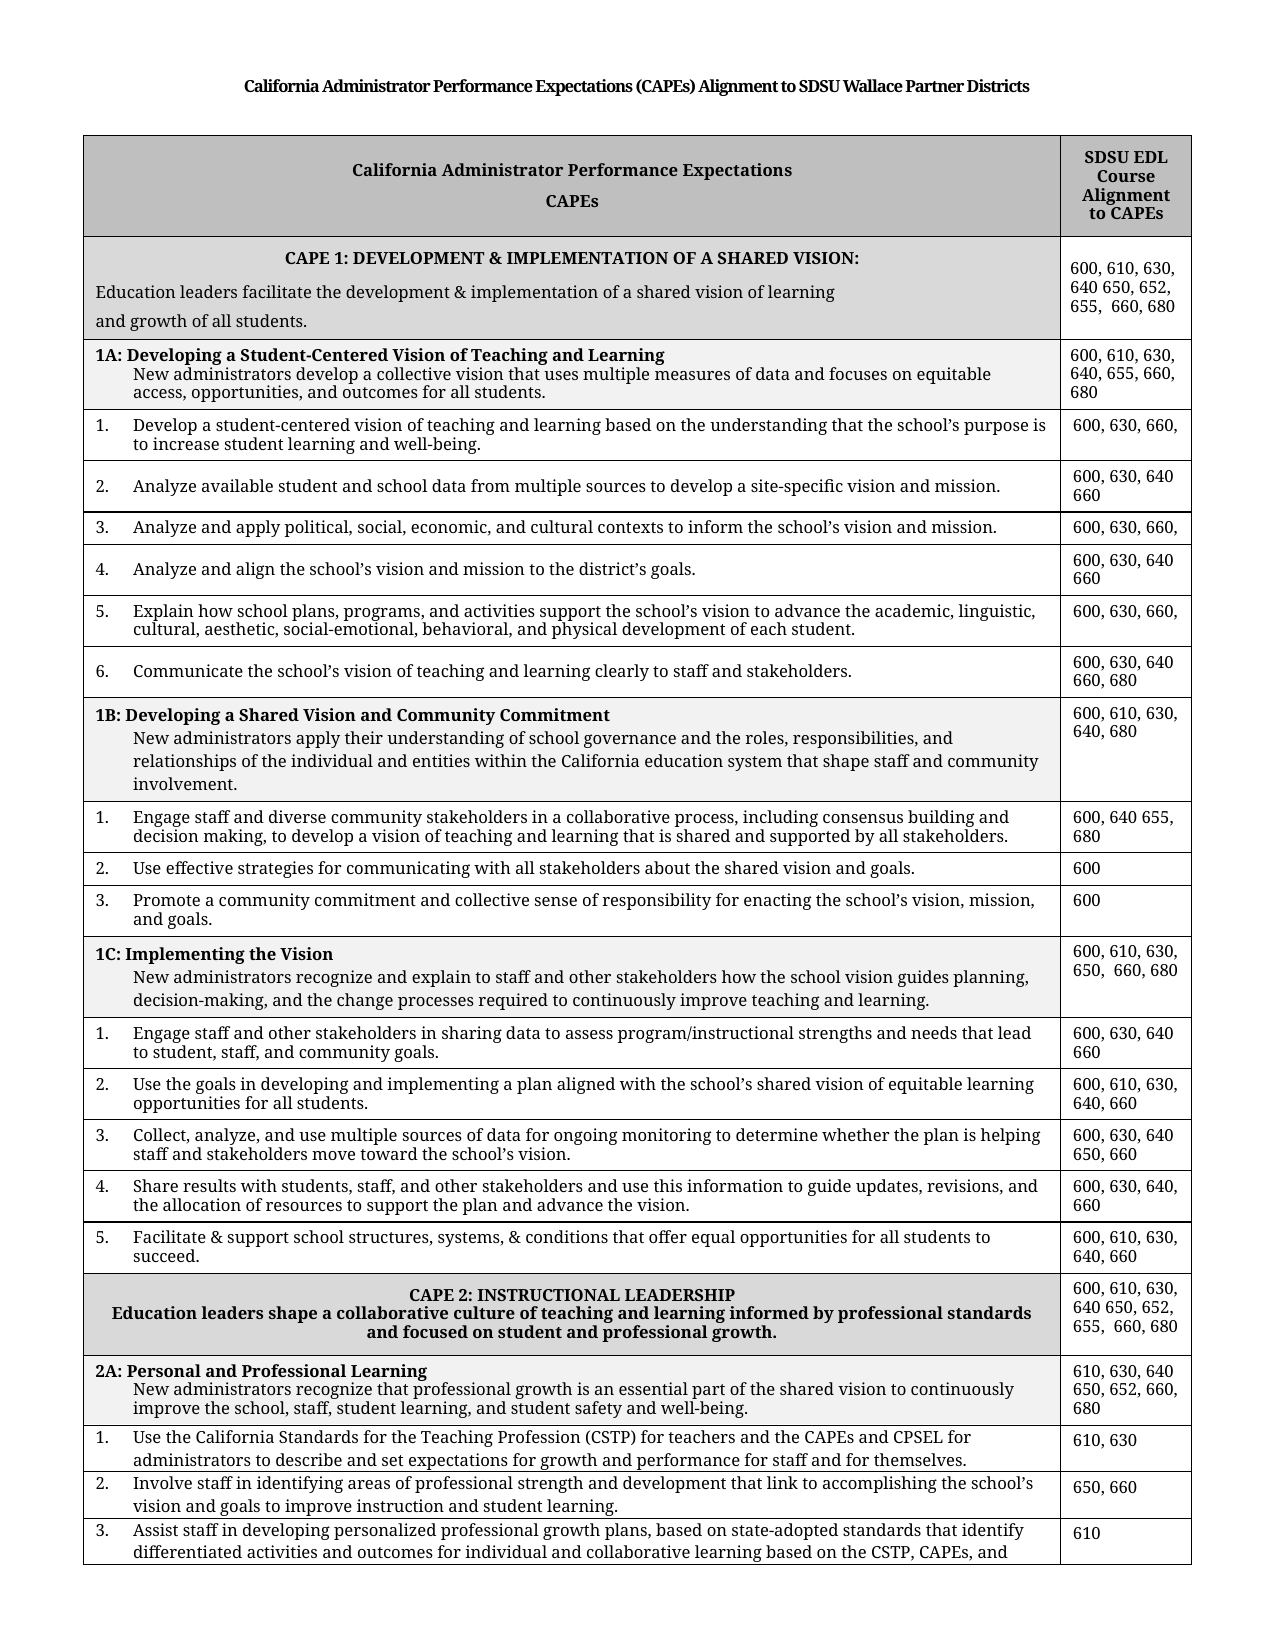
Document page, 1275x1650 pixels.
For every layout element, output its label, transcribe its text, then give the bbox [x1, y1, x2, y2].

table_cell 600, 610, 630, 640 650, 652, 655, 660, 680 [1061, 1274, 1191, 1355]
table_cell 2A: Personal and Professional Learning New administrators recognize that professional growth is an essential part of the shared vision to continuously improve the school, staff, student learning, and student safety and well-being. [84, 1356, 1060, 1424]
table_cell Collect, analyze, and use multiple sources of data for ongoing monitoring to determine whether the plan is helping staff and stakeholders move toward the school’s vision. [84, 1120, 1060, 1170]
table_cell 610, 630 [1061, 1426, 1191, 1471]
table_cell 610, 630, 640 650, 652, 660, 680 [1061, 1356, 1191, 1424]
table_cell 600, 630, 660, [1061, 513, 1191, 544]
table_cell Facilitate & support school structures, systems, & conditions that offer equal opportunities for all students to succeed. [84, 1223, 1060, 1272]
table_cell Engage staff and other stakeholders in sharing data to assess program/instructional strengths and needs that lead to student, staff, and community goals. [84, 1018, 1060, 1068]
table_cell Analyze and align the school’s vision and mission to the district’s goals. [84, 545, 1060, 595]
table_cell Communicate the school’s vision of teaching and learning clearly to staff and stakeholders. [84, 647, 1060, 697]
table_cell 600 [1061, 853, 1191, 884]
table_cell Share results with students, staff, and other stakeholders and use this information to guide updates, revisions, and the allocation of resources to support the plan and advance the vision. [84, 1171, 1060, 1221]
table_cell 600, 630, 660, [1061, 410, 1191, 460]
table_cell 600, 610, 630, 650, 660, 680 [1061, 937, 1191, 1017]
table_header California Administrator Performance Expectations CAPEs [84, 136, 1060, 236]
table_cell Promote a community commitment and collective sense of responsibility for enacting the school’s vision, mission, and goals. [84, 886, 1060, 936]
table_cell CAPE 2: INSTRUCTIONAL LEADERSHIP Education leaders shape a collaborative culture of teaching and learning informed by professional standards and focused on student and professional growth. [84, 1274, 1060, 1355]
table_cell 600, 610, 630, 640, 660 [1061, 1069, 1191, 1119]
table_header SDSU EDL Course Alignment to CAPEs [1061, 136, 1191, 236]
table_cell Use the California Standards for the Teaching Profession (CSTP) for teachers and the CAPEs and CPSEL for administrators to describe and set expectations for growth and performance for staff and for themselves. [84, 1426, 1060, 1471]
table_cell Use the goals in developing and implementing a plan aligned with the school’s shared vision of equitable learning opportunities for all students. [84, 1069, 1060, 1119]
table_cell CAPE 1: DEVELOPMENT & IMPLEMENTATION OF A SHARED VISION: Education leaders facilitate the development & implementation of a shared vision of learning and growth of all students. [84, 237, 1060, 339]
table_cell 600, 610, 630, 640, 655, 660, 680 [1061, 340, 1191, 409]
table_cell 650, 660 [1061, 1472, 1191, 1517]
table_cell Involve staff in identifying areas of professional strength and development that link to accomplishing the school’s vision and goals to improve instruction and student learning. [84, 1472, 1060, 1517]
table_cell 600, 630, 640 660 [1061, 1018, 1191, 1068]
table_cell Engage staff and diverse community stakeholders in a collaborative process, including consensus building and decision making, to develop a vision of teaching and learning that is shared and supported by all stakeholders. [84, 802, 1060, 852]
table_cell 600, 630, 640 660, 680 [1061, 647, 1191, 697]
table_cell 600, 630, 640 660 [1061, 461, 1191, 511]
table_cell Use effective strategies for communicating with all stakeholders about the shared vision and goals. [84, 853, 1060, 884]
table_cell 1C: Implementing the Vision New administrators recognize and explain to staff and other stakeholders how the school vision guides planning, decision-making, and the change processes required to continuously improve teaching and learning. [84, 937, 1060, 1017]
table_cell 600 [1061, 886, 1191, 936]
table_cell 600, 630, 640 650, 660 [1061, 1120, 1191, 1170]
table_cell 600, 630, 640 660 [1061, 545, 1191, 595]
table_cell Analyze and apply political, social, economic, and cultural contexts to inform the school’s vision and mission. [84, 513, 1060, 544]
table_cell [84, 1519, 1060, 1564]
table_cell 600, 630, 660, [1061, 596, 1191, 646]
table_cell 600, 630, 640, 660 [1061, 1171, 1191, 1221]
table_cell 1A: Developing a Student-Centered Vision of Teaching and Learning New administrators develop a collective vision that uses multiple measures of data and focuses on equitable access, opportunities, and outcomes for all students. [84, 340, 1060, 409]
table_cell 1B: Developing a Shared Vision and Community Commitment New administrators apply their understanding of school governance and the roles, responsibilities, and relationships of the individual and entities within the California education system that shape staff and community involvement. [84, 698, 1060, 801]
table_cell 600, 610, 630, 640, 660 [1061, 1223, 1191, 1272]
title California Administrator Performance Expectations (CAPEs) Alignment to SDSU Wallace Partner Districts [75, 75, 1200, 98]
table_cell Analyze available student and school data from multiple sources to develop a site-specific vision and mission. [84, 461, 1060, 511]
table_cell 600, 610, 630, 640, 680 [1061, 698, 1191, 801]
table_cell 600, 610, 630, 640 650, 652, 655, 660, 680 [1061, 237, 1191, 339]
table_cell Develop a student-centered vision of teaching and learning based on the understanding that the school’s purpose is to increase student learning and well-being. [84, 410, 1060, 460]
table_cell 600, 640 655, 680 [1061, 802, 1191, 852]
table_cell 610 [1061, 1519, 1191, 1564]
table_cell Explain how school plans, programs, and activities support the school’s vision to advance the academic, linguistic, cultural, aesthetic, social-emotional, behavioral, and physical development of each student. [84, 596, 1060, 646]
